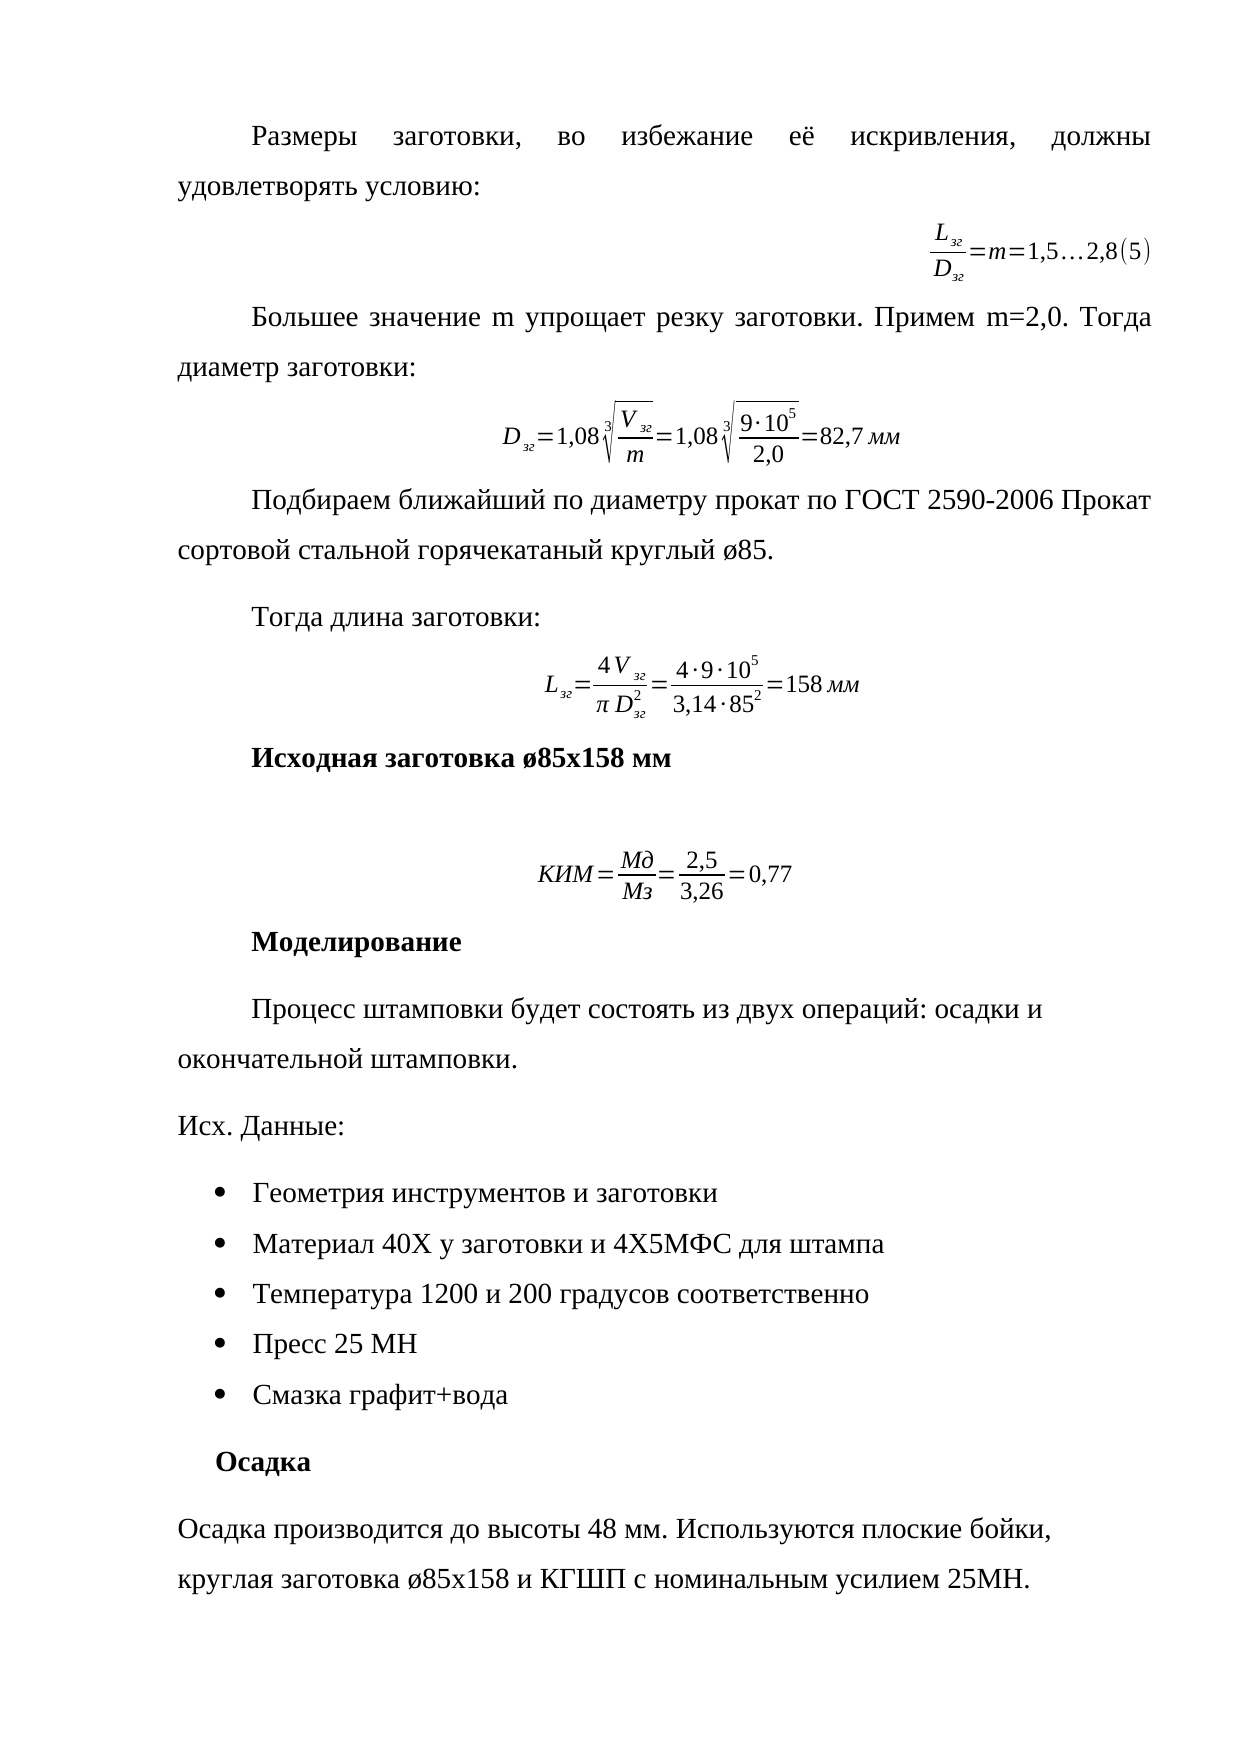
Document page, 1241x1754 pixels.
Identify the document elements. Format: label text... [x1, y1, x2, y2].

text Большее значение m упрощает резку заготовки. Примем m=2,0. Тогда диаметр заготовки: [177, 299, 1152, 383]
text Тогда длина заготовки: [177, 599, 1152, 633]
text Размеры заготовки, во избежание её искривления, должны удовлетворять условию: [177, 118, 1152, 202]
text Процесс штамповки будет состоять из двух операций: осадки и окончательной штамповки. [177, 991, 1152, 1075]
list Пресс 25 МН [215, 1327, 1152, 1360]
list Температура 1200 и 200 градусов соответственно [215, 1276, 1152, 1310]
list Геометрия инструментов и заготовки [215, 1175, 1152, 1209]
text Осадка производится до высоты 48 мм. Используются плоские бойки, круглая заготовка ø85х158 и КГШП с номинальным усилием 25МН. [177, 1511, 1152, 1595]
list Материал 40Х у заготовки и 4Х5МФС для штампа [215, 1226, 1152, 1259]
text Моделирование [177, 924, 1152, 958]
text Исх. Данные: [177, 1108, 1152, 1142]
text Подбираем ближайший по диаметру прокат по ГОСТ 2590-2006 Прокат сортовой стальной горячекатаный круглый ø85. [177, 482, 1152, 566]
text Осадка [177, 1444, 1152, 1478]
text Исходная заготовка ø85х158 мм [177, 741, 1152, 774]
list Смазка графит+вода [215, 1377, 1152, 1411]
